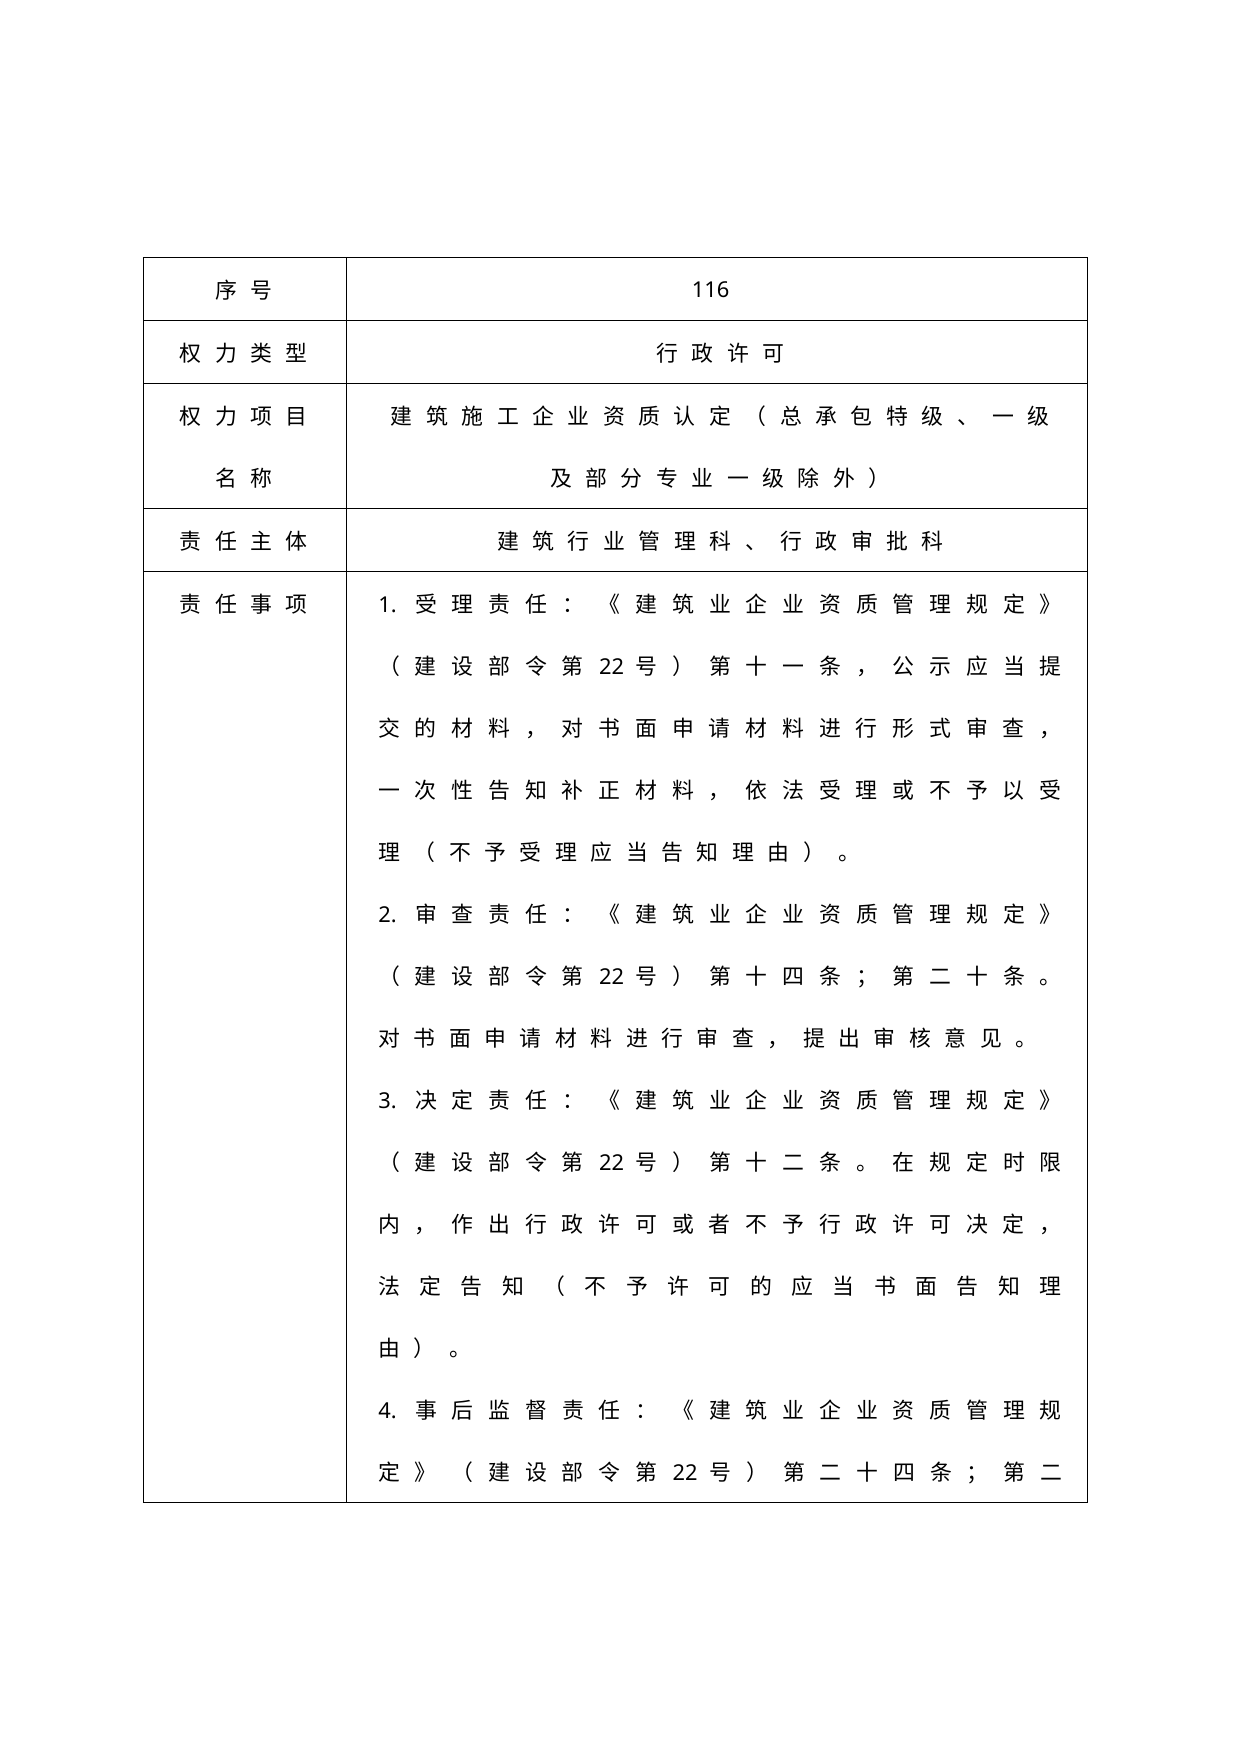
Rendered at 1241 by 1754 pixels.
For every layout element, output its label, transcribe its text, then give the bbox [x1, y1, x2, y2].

table_cell 行政许可 [347, 321, 1087, 383]
table_cell 权力类型 [144, 321, 346, 383]
table_cell 建筑施工企业资质认定（总承包特级、一级及部分专业一级除外） [347, 384, 1087, 508]
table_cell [347, 572, 1087, 1502]
table_header 序号 [144, 258, 346, 320]
table_header 116 [347, 258, 1087, 320]
table_cell 责任主体 [144, 509, 346, 571]
table_cell 权力项目名称 [144, 384, 346, 508]
table_cell 责任事项 [144, 572, 346, 1502]
table_cell 建筑行业管理科、行政审批科 [347, 509, 1087, 571]
